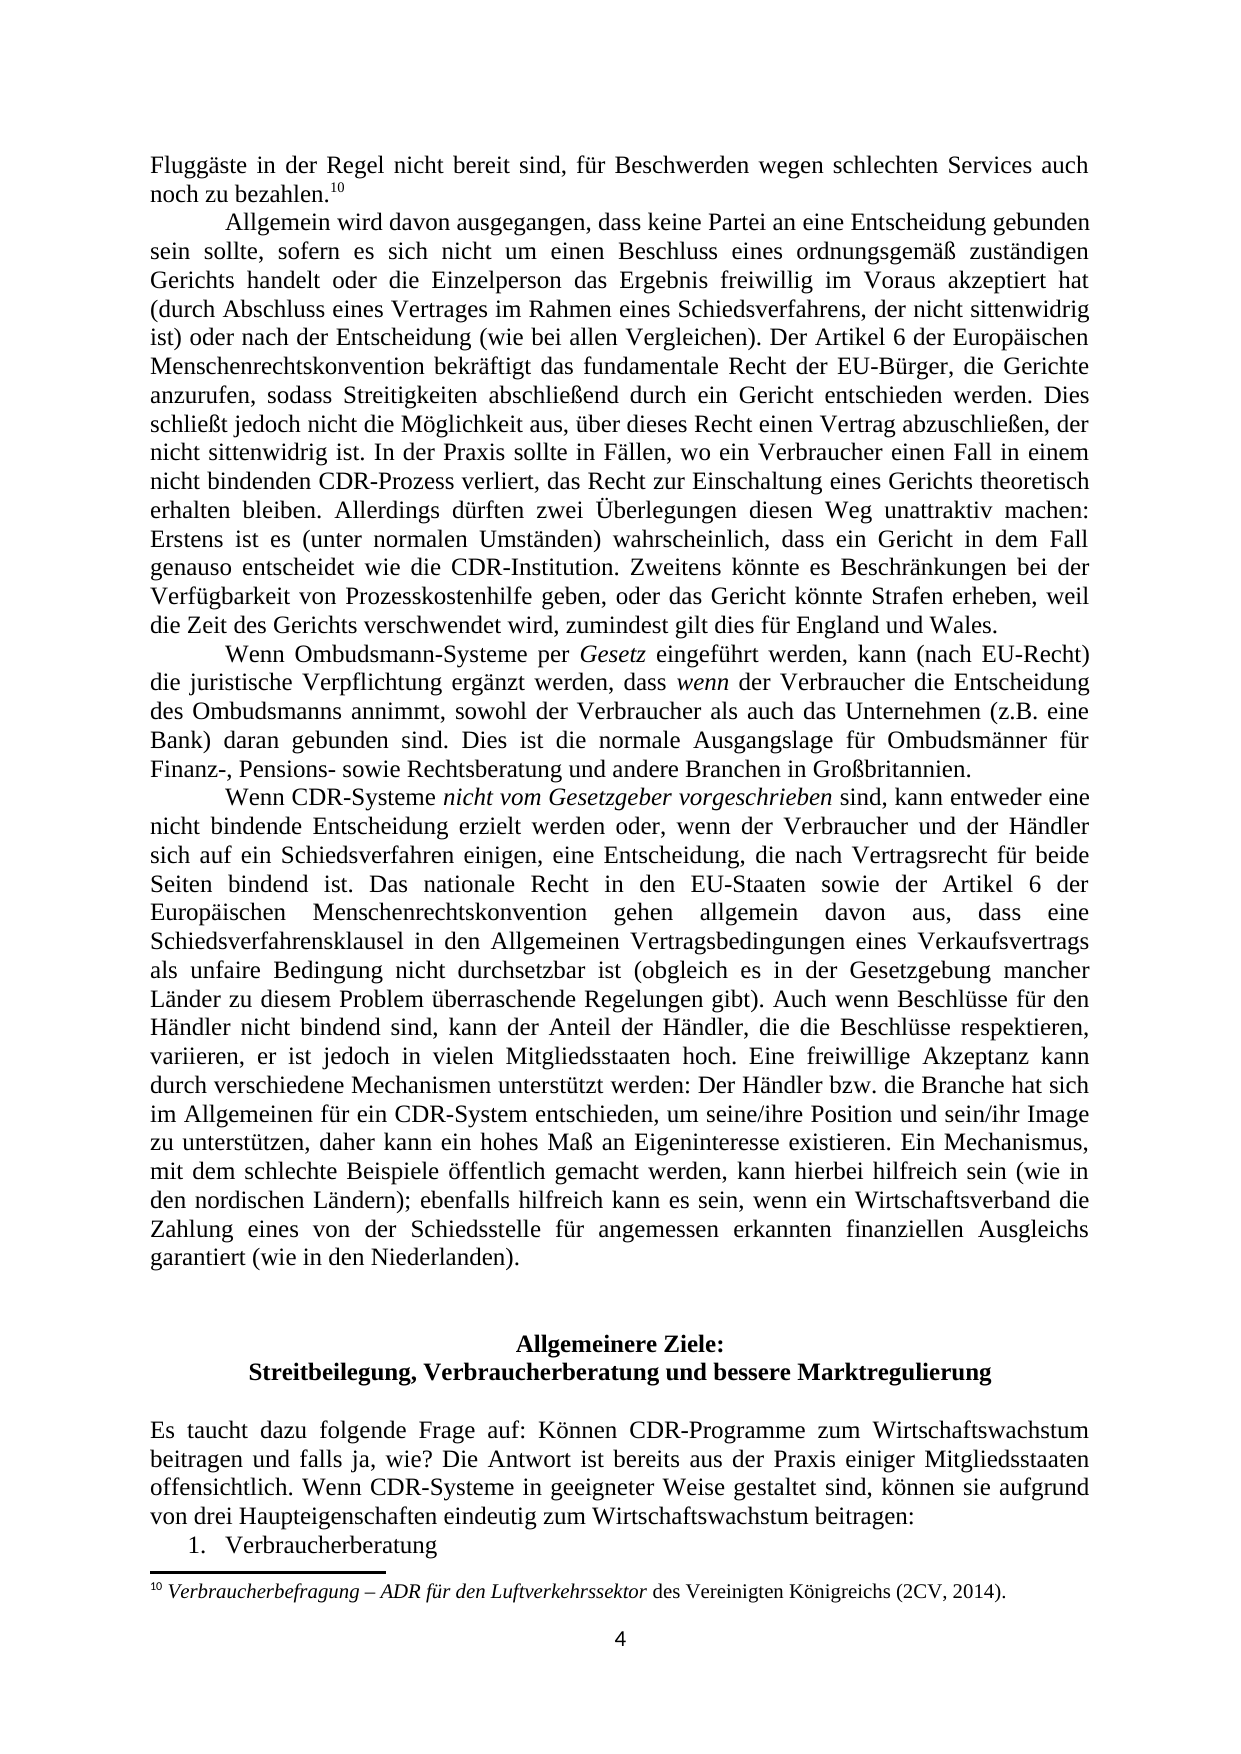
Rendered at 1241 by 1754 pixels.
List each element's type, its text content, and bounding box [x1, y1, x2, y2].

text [150, 150, 1090, 207]
text Streitbeilegung, Verbraucherberatung und bessere Marktregulierung [150, 1357, 1090, 1386]
text Wenn Ombudsmann-Systeme per Gesetz eingeführt werden, kann (nach EU-Recht) die juristische Verpflichtung ergänzt werden, dass wenn der Verbraucher die Entscheidung des Ombudsmanns annimmt, sowohl der Verbraucher als auch das Unternehmen (z.B. eine Bank) daran gebunden sind. Dies ist die normale Ausgangslage für Ombudsmänner für Finanz-, Pensions- sowie Rechtsberatung und andere Branchen in Großbritannien. [150, 639, 1090, 782]
text Wenn CDR-Systeme nicht vom Gesetzgeber vorgeschrieben sind, kann entweder eine nicht bindende Entscheidung erzielt werden oder, wenn der Verbraucher und der Händler sich auf ein Schiedsverfahren einigen, eine Entscheidung, die nach Vertragsrecht für beide Seiten bindend ist. Das nationale Recht in den EU-Staaten sowie der Artikel 6 der Europäischen Menschenrechtskonvention gehen allgemein davon aus, dass eine Schiedsverfahrensklausel in den Allgemeinen Vertragsbedingungen eines Verkaufsvertrags als unfaire Bedingung nicht durchsetzbar ist (obgleich es in der Gesetzgebung mancher Länder zu diesem Problem überraschende Regelungen gibt). Auch wenn Beschlüsse für den Händler nicht bindend sind, kann der Anteil der Händler, die die Beschlüsse respektieren, variieren, er ist jedoch in vielen Mitgliedsstaaten hoch. Eine freiwillige Akzeptanz kann durch verschiedene Mechanismen unterstützt werden: Der Händler bzw. die Branche hat sich im Allgemeinen für ein CDR-System entschieden, um seine/ihre Position und sein/ihr Image zu unterstützen, daher kann ein hohes Maß an Eigeninteresse existieren. Ein Mechanismus, mit dem schlechte Beispiele öffentlich gemacht werden, kann hierbei hilfreich sein (wie in den nordischen Ländern); ebenfalls hilfreich kann es sein, wenn ein Wirtschaftsverband die Zahlung eines von der Schiedsstelle für angemessen erkannten finanziellen Ausgleichs garantiert (wie in den Niederlanden). [150, 782, 1090, 1271]
text Allgemein wird davon ausgegangen, dass keine Partei an eine Entscheidung gebunden sein sollte, sofern es sich nicht um einen Beschluss eines ordnungsgemäß zuständigen Gerichts handelt oder die Einzelperson das Ergebnis freiwillig im Voraus akzeptiert hat (durch Abschluss eines Vertrages im Rahmen eines Schiedsverfahrens, der nicht sittenwidrig ist) oder nach der Entscheidung (wie bei allen Vergleichen). Der Artikel 6 der Europäischen Menschenrechtskonvention bekräftigt das fundamentale Recht der EU-Bürger, die Gerichte anzurufen, sodass Streitigkeiten abschließend durch ein Gericht entschieden werden. Dies schließt jedoch nicht die Möglichkeit aus, über dieses Recht einen Vertrag abzuschließen, der nicht sittenwidrig ist. In der Praxis sollte in Fällen, wo ein Verbraucher einen Fall in einem nicht bindenden CDR-Prozess verliert, das Recht zur Einschaltung eines Gerichts theoretisch erhalten bleiben. Allerdings dürften zwei Überlegungen diesen Weg unattraktiv machen: Erstens ist es (unter normalen Umständen) wahrscheinlich, dass ein Gericht in dem Fall genauso entscheidet wie die CDR-Institution. Zweitens könnte es Beschränkungen bei der Verfügbarkeit von Prozesskostenhilfe geben, oder das Gericht könnte Strafen erheben, weil die Zeit des Gerichts verschwendet wird, zumindest gilt dies für England und Wales. [150, 207, 1090, 639]
text Es taucht dazu folgende Frage auf: Können CDR-Programme zum Wirtschaftswachstum beitragen und falls ja, wie? Die Antwort ist bereits aus der Praxis einiger Mitgliedsstaaten offensichtlich. Wenn CDR-Systeme in geeigneter Weise gestaltet sind, können sie aufgrund von drei Haupteigenschaften eindeutig zum Wirtschaftswachstum beitragen: [150, 1415, 1090, 1530]
text Allgemeinere Ziele: [150, 1329, 1090, 1357]
list Verbraucherberatung [187, 1530, 1090, 1559]
